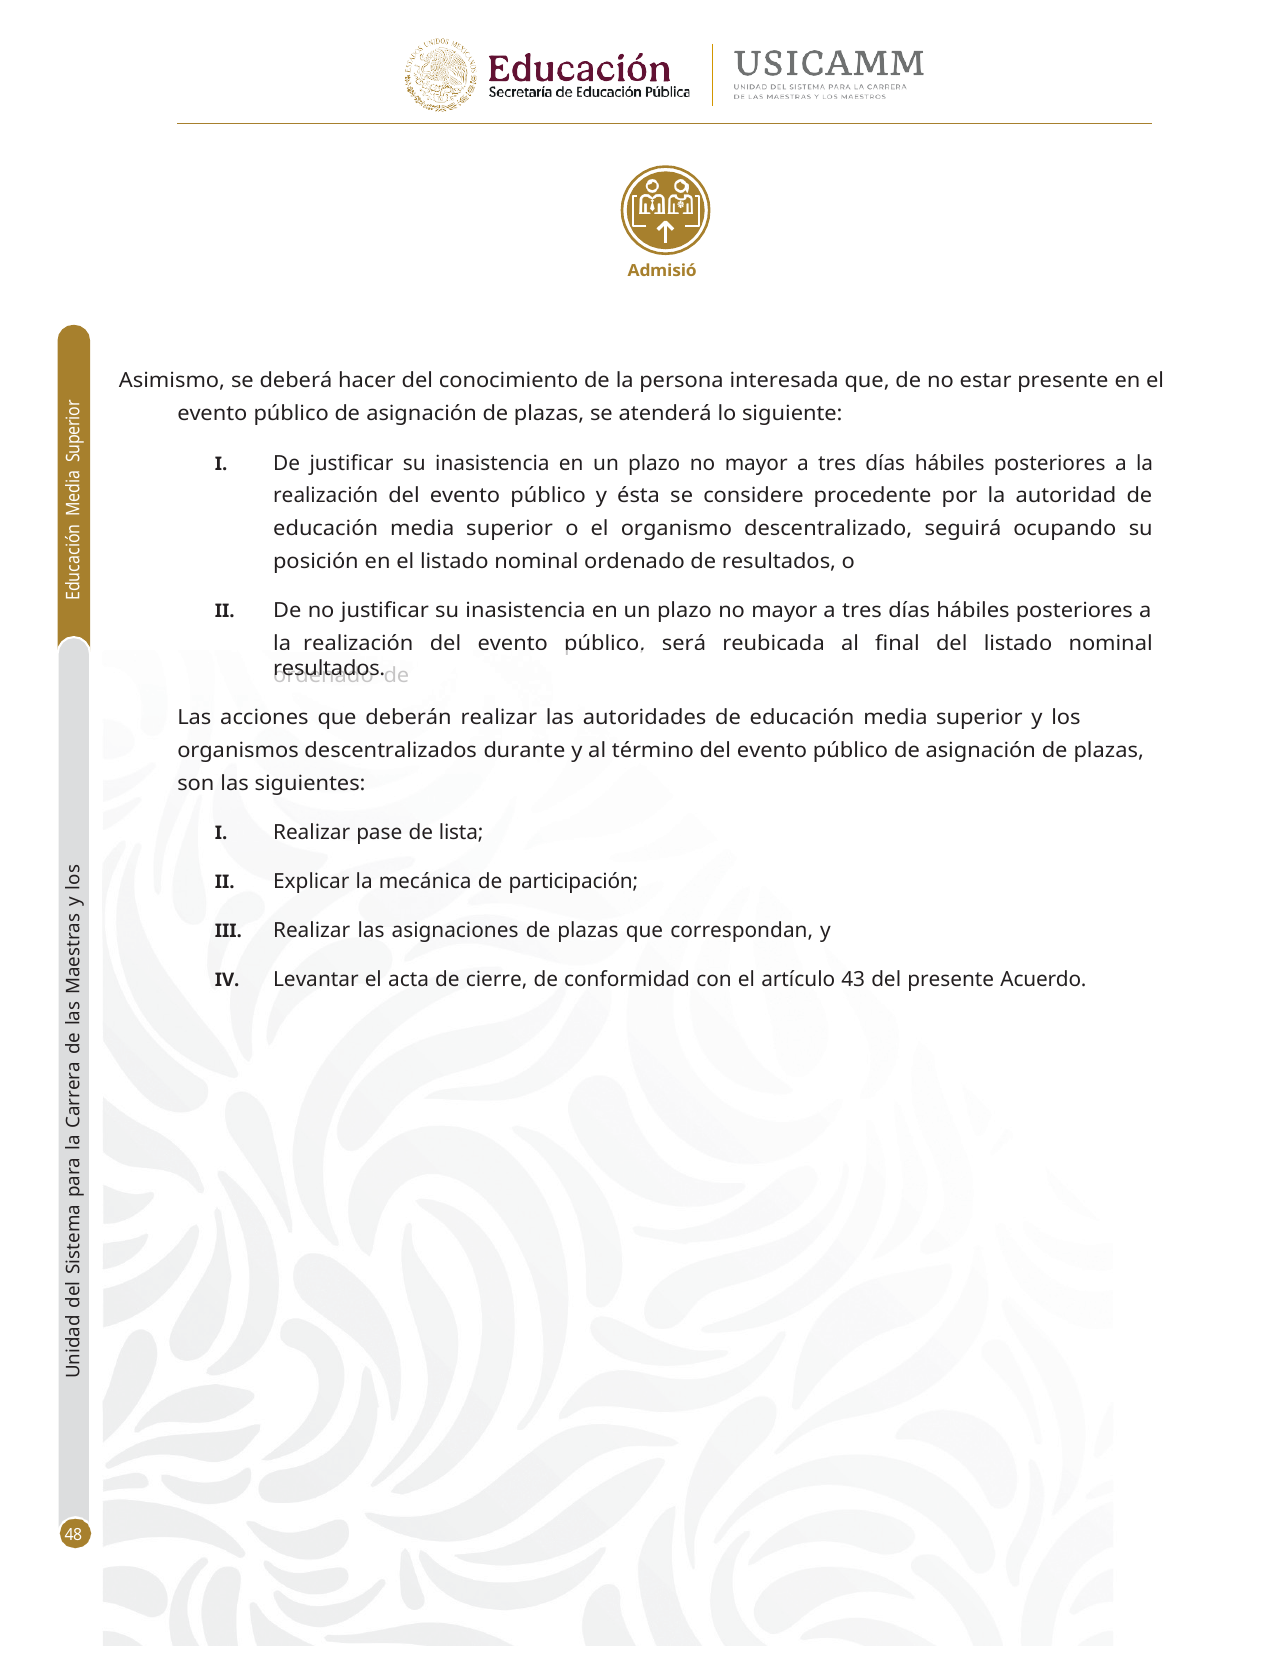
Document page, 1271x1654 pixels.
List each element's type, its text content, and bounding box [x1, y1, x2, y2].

list De no justificar su inasistencia en un plazo no mayor a tres días hábiles posteriores a la realización del evento público, será reubicada al final del listado nominal ordenado de [214, 595, 1153, 689]
picture [57, 1516, 93, 1550]
list De justificar su inasistencia en un plazo no mayor a tres días hábiles posteriores a la realización del evento público y ésta se considere procedente por la autoridad de educación media superior o el organismo descentralizado, seguirá ocupando su posición en el listado nominal ordenado de resultados, o [214, 448, 1153, 574]
picture [102, 650, 1118, 1646]
picture [639, 179, 693, 214]
picture [404, 38, 477, 112]
text Asimismo, se deberá hacer del conocimiento de la persona interesada que, de no estar presente en el evento público de asignación de plazas, se atenderá lo siguiente: [119, 365, 1182, 427]
picture [734, 50, 924, 99]
picture [488, 53, 690, 97]
